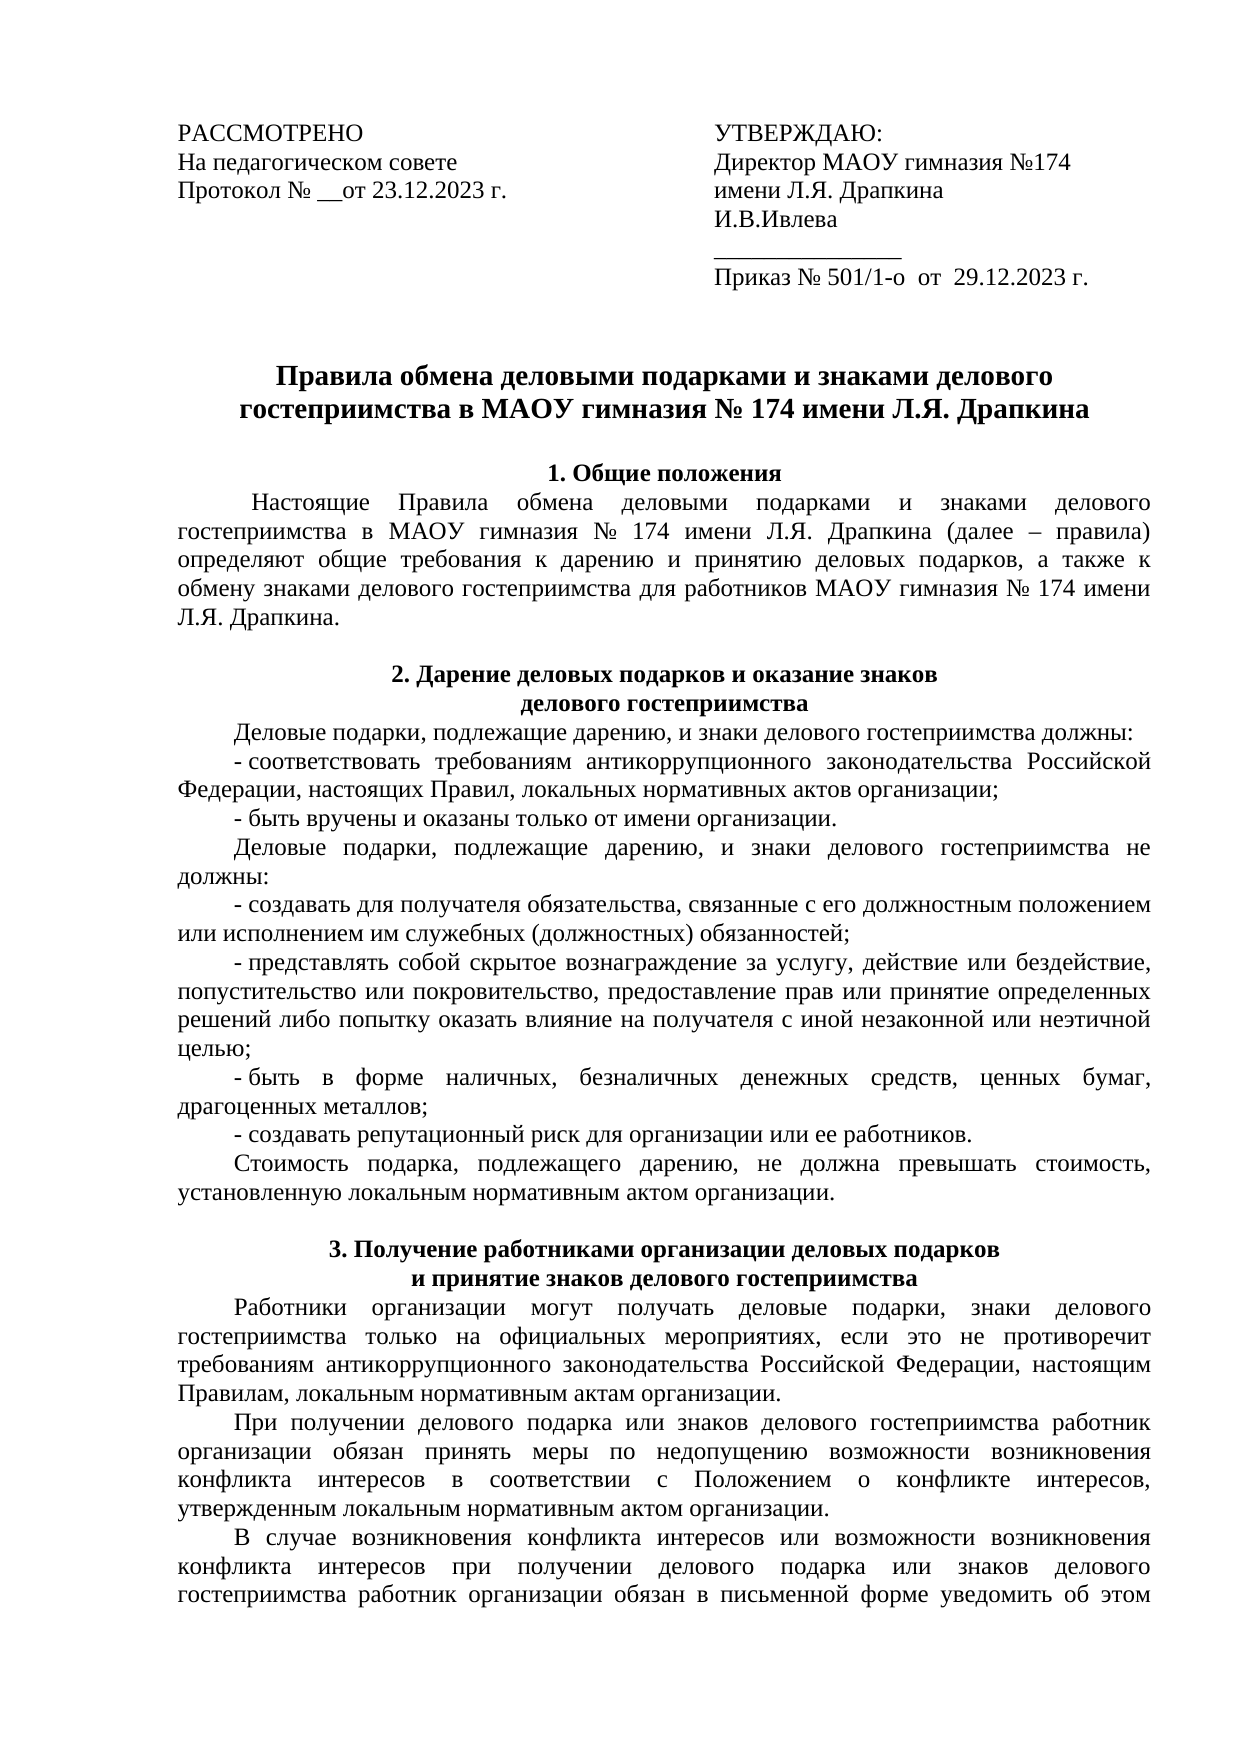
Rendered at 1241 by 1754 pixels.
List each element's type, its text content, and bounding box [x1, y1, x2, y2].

text 3. Получение работниками организации деловых подарков [177, 1234, 1152, 1263]
table_header УТВЕРЖДАЮ: Директор МАОУ гимназия №174 имени Л.Я. Драпкина И.В.Ивлева _______________ Приказ № 501/1-о от 29.12.2023 г. [703, 118, 1239, 291]
text 1. Общие положения [177, 458, 1152, 487]
text Деловые подарки, подлежащие дарению, и знаки делового гостеприимства не должны: [177, 832, 1152, 889]
text - соответствовать требованиям антикоррупционного законодательства Российской Федерации, настоящих Правил, локальных нормативных актов организации; [177, 746, 1152, 803]
text Стоимость подарка, подлежащего дарению, не должна превышать стоимость, установленную локальным нормативным актом организации. [177, 1148, 1152, 1206]
text - представлять собой скрытое вознаграждение за услугу, действие или бездействие, попустительство или покровительство, предоставление прав или принятие определенных решений либо попытку оказать влияние на получателя с иной незаконной или неэтичной целью; [177, 947, 1152, 1062]
text - создавать репутационный риск для организации или ее работников. [177, 1119, 1152, 1148]
text Работники организации могут получать деловые подарки, знаки делового гостеприимства только на официальных мероприятиях, если это не противоречит требованиям антикоррупционного законодательства Российской Федерации, настоящим Правилам, локальным нормативным актам организации. [177, 1292, 1152, 1407]
text - быть вручены и оказаны только от имени организации. [177, 803, 1152, 832]
text - создавать для получателя обязательства, связанные с его должностным положением или исполнением им служебных (должностных) обязанностей; [177, 889, 1152, 947]
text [177, 1522, 1152, 1608]
text При получении делового подарка или знаков делового гостеприимства работник организации обязан принять меры по недопущению возможности возникновения конфликта интересов в соответствии с Положением о конфликте интересов, утвержденным локальным нормативным актом организации. [177, 1407, 1152, 1522]
text - быть в форме наличных, безналичных денежных средств, ценных бумаг, драгоценных металлов; [177, 1062, 1152, 1119]
text 2. Дарение деловых подарков и оказание знаков [177, 659, 1152, 688]
text Деловые подарки, подлежащие дарению, и знаки делового гостеприимства должны: [177, 717, 1152, 746]
table_header РАССМОТРЕНО На педагогическом совете Протокол № __от 23.12.2023 г. [166, 118, 703, 291]
text Настоящие Правила обмена деловыми подарками и знаками делового гостеприимства в МАОУ гимназия № 174 имени Л.Я. Драпкина (далее – правила) определяют общие требования к дарению и принятию деловых подарков, а также к обмену знаками делового гостеприимства для работников МАОУ гимназия № 174 имени Л.Я. Драпкина. [177, 487, 1152, 631]
text делового гостеприимства [177, 688, 1152, 717]
text Правила обмена деловыми подарками и знаками делового гостеприимства в МАОУ гимназия № 174 имени Л.Я. Драпкина [177, 358, 1152, 425]
text и принятие знаков делового гостеприимства [177, 1263, 1152, 1292]
